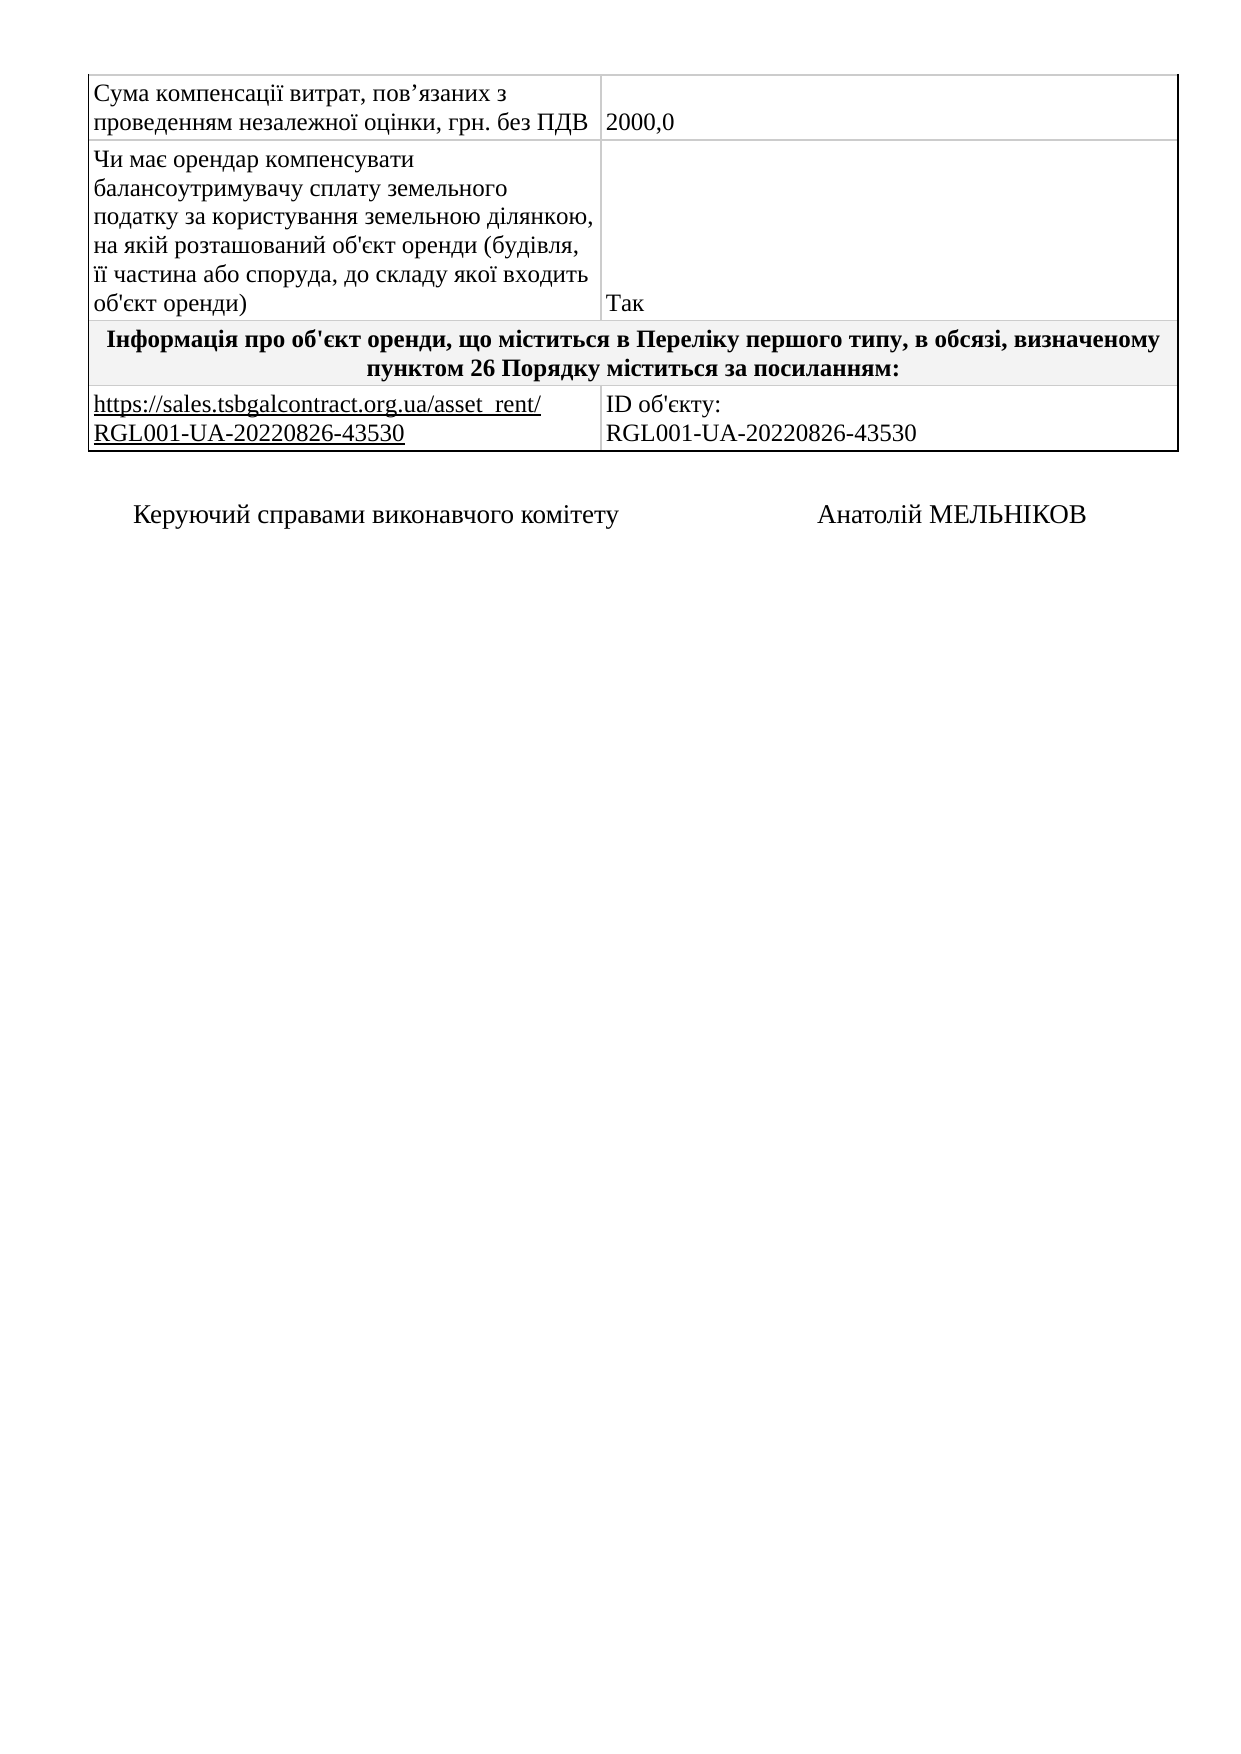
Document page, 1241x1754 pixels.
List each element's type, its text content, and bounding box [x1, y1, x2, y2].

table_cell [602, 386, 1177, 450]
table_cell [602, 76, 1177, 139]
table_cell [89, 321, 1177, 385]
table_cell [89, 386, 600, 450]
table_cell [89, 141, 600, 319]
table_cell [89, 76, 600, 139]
text Керуючий справами виконавчого комітету Анатолій МЕЛЬНІКОВ [133, 498, 1196, 530]
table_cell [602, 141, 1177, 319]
